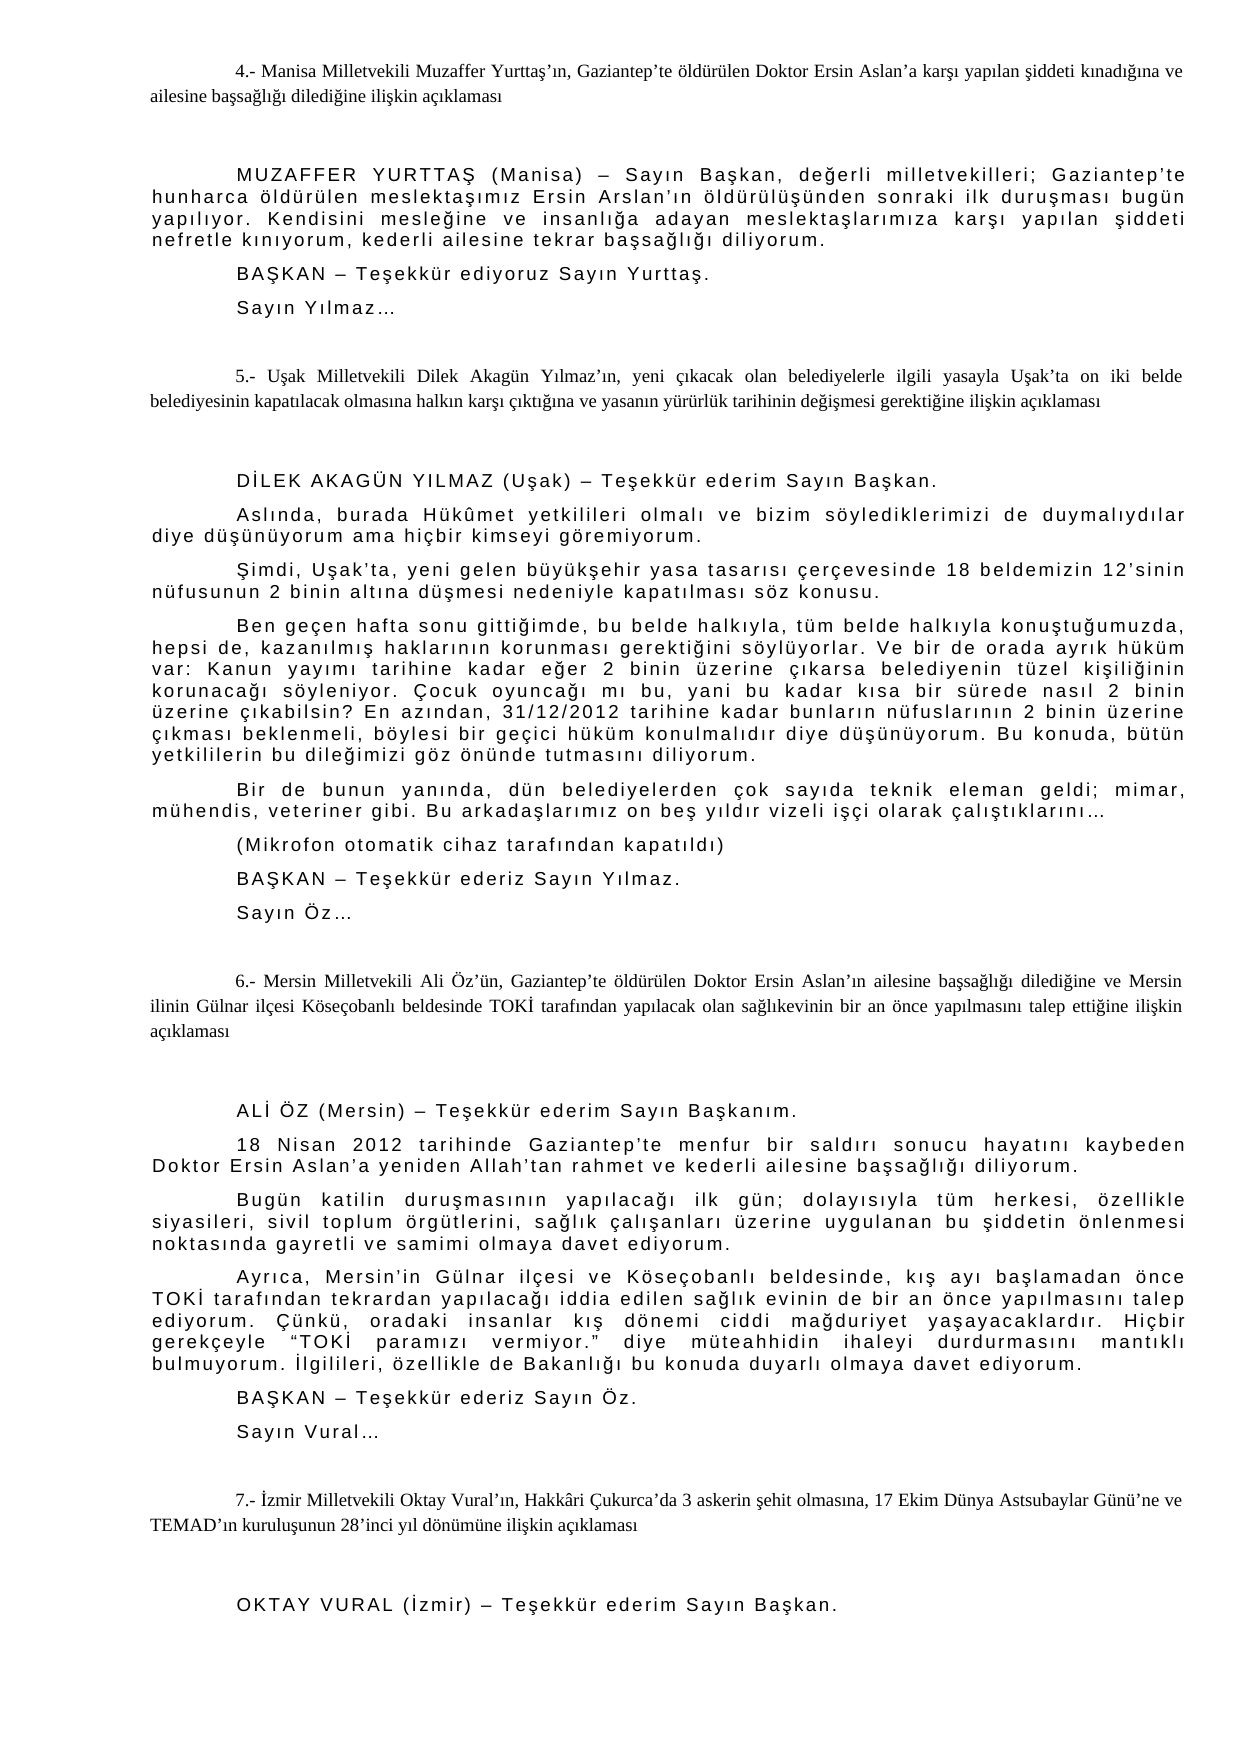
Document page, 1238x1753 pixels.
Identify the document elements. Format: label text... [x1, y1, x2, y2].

text Sayın Vural… [152, 1421, 1186, 1442]
text Aslında, burada Hükûmet yetkilileri olmalı ve bizim söylediklerimizi de duymalıydılar diye düşünüyorum ama hiçbir kimseyi göremiyorum. [152, 504, 1186, 547]
text (Mikrofon otomatik cihaz tarafından kapatıldı) [152, 834, 1186, 856]
text 7.- İzmir Milletvekili Oktay Vural’ın, Hakkâri Çukurca’da 3 askerin şehit olmasına, 17 Ekim Dünya Astsubaylar Günü’ne ve TEMAD’ın kuruluşunun 28’inci yıl dönümüne ilişkin açıklaması [150, 1489, 1184, 1535]
text BAŞKAN – Teşekkür ediyoruz Sayın Yurttaş. [152, 263, 1186, 284]
text 4.- Manisa Milletvekili Muzaffer Yurttaş’ın, Gaziantep’te öldürülen Doktor Ersin Aslan’a karşı yapılan şiddeti kınadığına ve ailesine başsağlığı dilediğine ilişkin açıklaması [150, 60, 1184, 106]
text Sayın Yılmaz… [152, 297, 1186, 318]
text DİLEK AKAGÜN YILMAZ (Uşak) – Teşekkür ederim Sayın Başkan. [152, 469, 1186, 491]
text Şimdi, Uşak’ta, yeni gelen büyükşehir yasa tasarısı çerçevesinde 18 beldemizin 12’sinin nüfusunun 2 binin altına düşmesi nedeniyle kapatılması söz konusu. [152, 559, 1186, 602]
text OKTAY VURAL (İzmir) – Teşekkür ederim Sayın Başkan. [152, 1593, 1186, 1615]
text Bir de bunun yanında, dün belediyelerden çok sayıda teknik eleman geldi; mimar, mühendis, veteriner gibi. Bu arkadaşlarımız on beş yıldır vizeli işçi olarak çalıştıklarını… [152, 778, 1186, 821]
text Ayrıca, Mersin’in Gülnar ilçesi ve Köseçobanlı beldesinde, kış ayı başlamadan önce TOKİ tarafından tekrardan yapılacağı iddia edilen sağlık evinin de bir an önce yapılmasını talep ediyorum. Çünkü, oradaki insanlar kış dönemi ciddi mağduriyet yaşayacaklardır. Hiçbir gerekçeyle “TOKİ paramızı vermiyor.” diye müteahhidin ihaleyi durdurmasını mantıklı bulmuyorum. İlgilileri, özellikle de Bakanlığı bu konuda duyarlı olmaya davet ediyorum. [152, 1266, 1186, 1374]
text ALİ ÖZ (Mersin) – Teşekkür ederim Sayın Başkanım. [152, 1099, 1186, 1121]
text BAŞKAN – Teşekkür ederiz Sayın Öz. [152, 1387, 1186, 1408]
text MUZAFFER YURTTAŞ (Manisa) – Sayın Başkan, değerli milletvekilleri; Gaziantep’te hunharca öldürülen meslektaşımız Ersin Arslan’ın öldürülüşünden sonraki ilk duruşması bugün yapılıyor. Kendisini mesleğine ve insanlığa adayan meslektaşlarımıza karşı yapılan şiddeti nefretle kınıyorum, kederli ailesine tekrar başsağlığı diliyorum. [152, 164, 1186, 250]
text Bugün katilin duruşmasının yapılacağı ilk gün; dolayısıyla tüm herkesi, özellikle siyasileri, sivil toplum örgütlerini, sağlık çalışanları üzerine uygulanan bu şiddetin önlenmesi noktasında gayretli ve samimi olmaya davet ediyorum. [152, 1189, 1186, 1254]
text Sayın Öz… [152, 902, 1186, 924]
text 18 Nisan 2012 tarihinde Gaziantep’te menfur bir saldırı sonucu hayatını kaybeden Doktor Ersin Aslan’a yeniden Allah’tan rahmet ve kederli ailesine başsağlığı diliyorum. [152, 1133, 1186, 1177]
text 6.- Mersin Milletvekili Ali Öz’ün, Gaziantep’te öldürülen Doktor Ersin Aslan’ın ailesine başsağlığı dilediğine ve Mersin ilinin Gülnar ilçesi Köseçobanlı beldesinde TOKİ tarafından yapılacak olan sağlıkevinin bir an önce yapılmasını talep ettiğine ilişkin açıklaması [150, 970, 1184, 1041]
text Ben geçen hafta sonu gittiğimde, bu belde halkıyla, tüm belde halkıyla konuştuğumuzda, hepsi de, kazanılmış haklarının korunması gerektiğini söylüyorlar. Ve bir de orada ayrık hüküm var: Kanun yayımı tarihine kadar eğer 2 binin üzerine çıkarsa belediyenin tüzel kişiliğinin korunacağı söyleniyor. Çocuk oyuncağı mı bu, yani bu kadar kısa bir sürede nasıl 2 binin üzerine çıkabilsin? En azından, 31/12/2012 tarihine kadar bunların nüfuslarının 2 binin üzerine çıkması beklenmeli, böylesi bir geçici hüküm konulmalıdır diye düşünüyorum. Bu konuda, bütün yetkililerin bu dileğimizi göz önünde tutmasını diliyorum. [152, 615, 1186, 766]
text 5.- Uşak Milletvekili Dilek Akagün Yılmaz’ın, yeni çıkacak olan belediyelerle ilgili yasayla Uşak’ta on iki belde belediyesinin kapatılacak olmasına halkın karşı çıktığına ve yasanın yürürlük tarihinin değişmesi gerektiğine ilişkin açıklaması [150, 365, 1184, 411]
text BAŞKAN – Teşekkür ederiz Sayın Yılmaz. [152, 868, 1186, 889]
